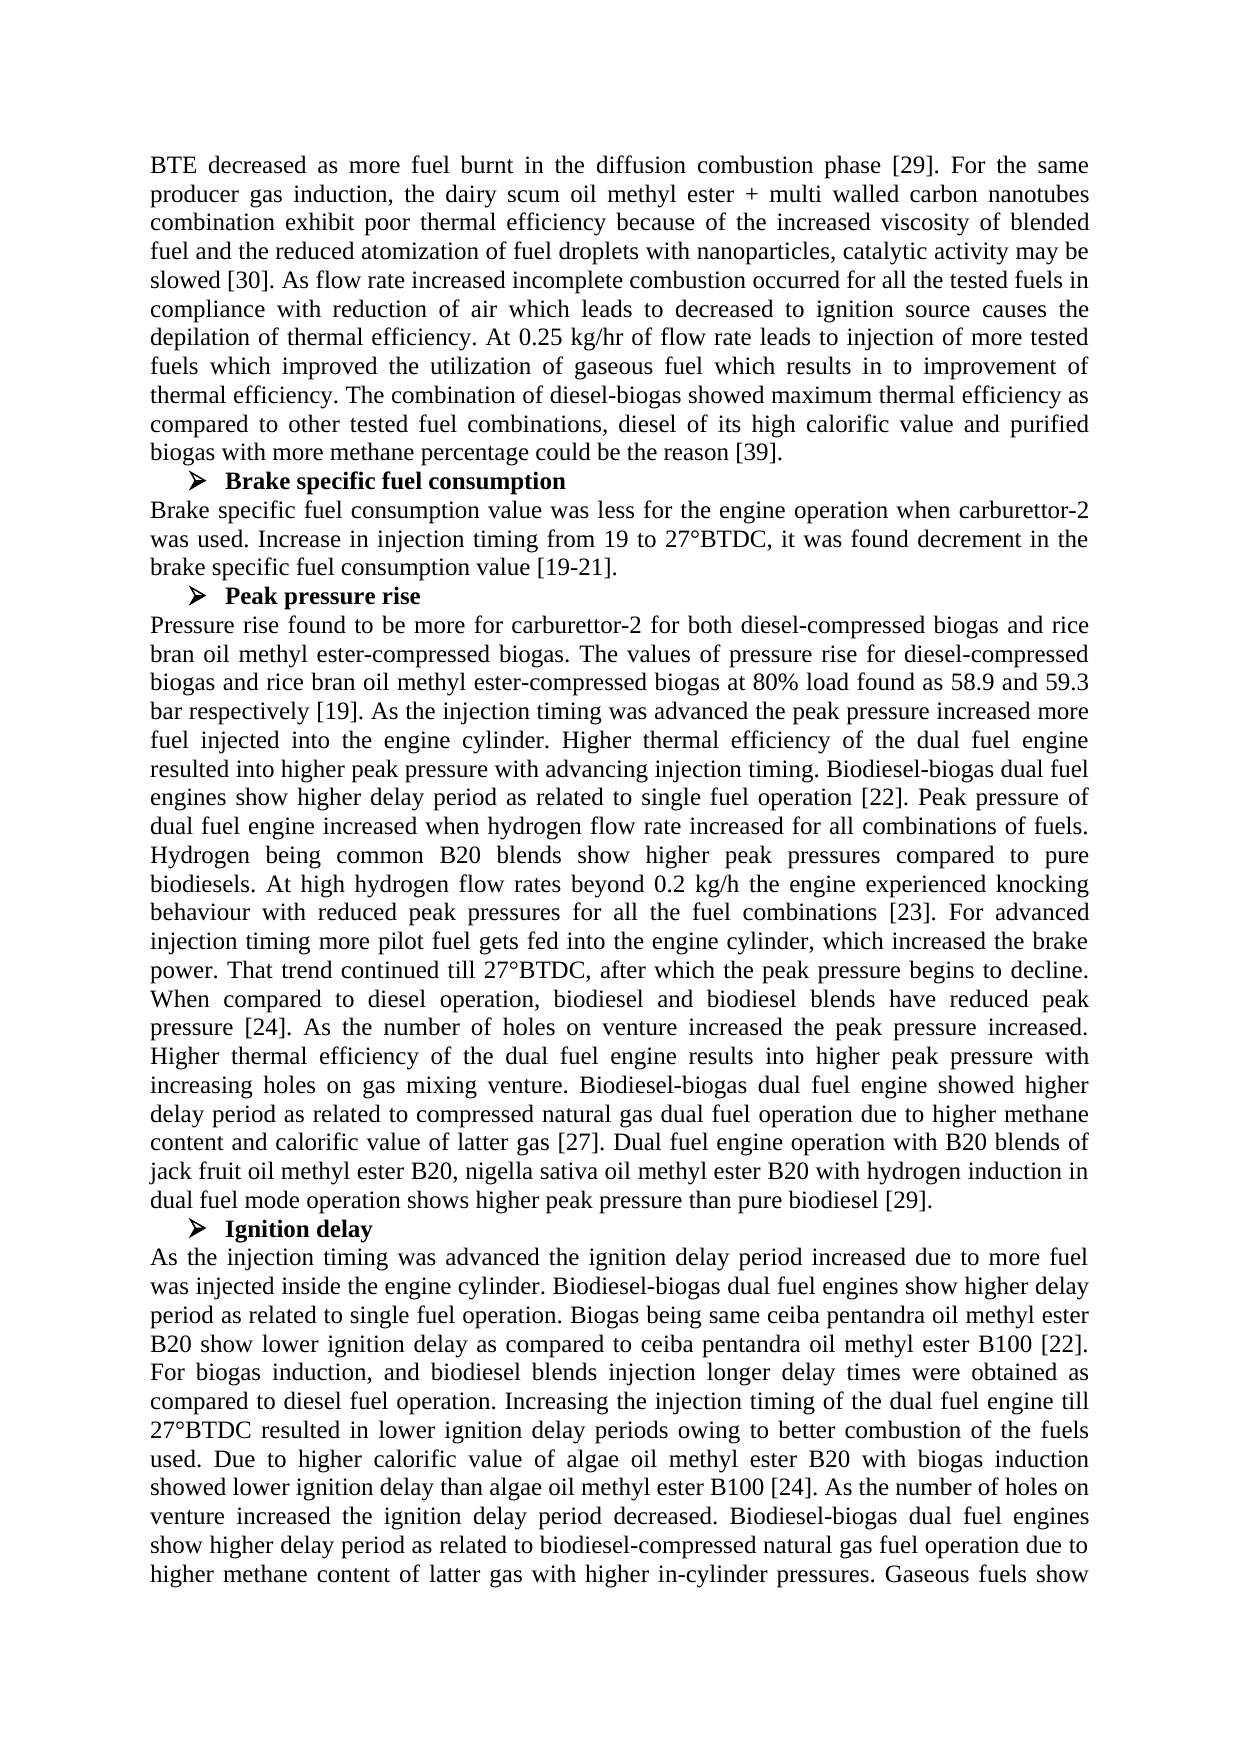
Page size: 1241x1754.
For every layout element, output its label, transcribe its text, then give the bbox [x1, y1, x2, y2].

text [150, 1242, 1090, 1587]
list Peak pressure rise [187, 581, 1090, 610]
text Pressure rise found to be more for carburettor-2 for both diesel-compressed biogas and rice bran oil methyl ester-compressed biogas. The values of pressure rise for diesel-compressed biogas and rice bran oil methyl ester-compressed biogas at 80% load found as 58.9 and 59.3 bar respectively [19]. As the injection timing was advanced the peak pressure increased more fuel injected into the engine cylinder. Higher thermal efficiency of the dual fuel engine resulted into higher peak pressure with advancing injection timing. Biodiesel-biogas dual fuel engines show higher delay period as related to single fuel operation [22]. Peak pressure of dual fuel engine increased when hydrogen flow rate increased for all combinations of fuels. Hydrogen being common B20 blends show higher peak pressures compared to pure biodiesels. At high hydrogen flow rates beyond 0.2 kg/h the engine experienced knocking behaviour with reduced peak pressures for all the fuel combinations [23]. For advanced injection timing more pilot fuel gets fed into the engine cylinder, which increased the brake power. That trend continued till 27°BTDC, after which the peak pressure begins to decline. When compared to diesel operation, biodiesel and biodiesel blends have reduced peak pressure [24]. As the number of holes on venture increased the peak pressure increased. Higher thermal efficiency of the dual fuel engine results into higher peak pressure with increasing holes on gas mixing venture. Biodiesel-biogas dual fuel engine showed higher delay period as related to compressed natural gas dual fuel operation due to higher methane content and calorific value of latter gas [27]. Dual fuel engine operation with B20 blends of jack fruit oil methyl ester B20, nigella sativa oil methyl ester B20 with hydrogen induction in dual fuel mode operation shows higher peak pressure than pure biodiesel [29]. [150, 610, 1090, 1214]
list Brake specific fuel consumption [187, 466, 1090, 495]
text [150, 150, 1090, 466]
text Brake specific fuel consumption value was less for the engine operation when carburettor-2 was used. Increase in injection timing from 19 to 27°BTDC, it was found decrement in the brake specific fuel consumption value [19-21]. [150, 495, 1090, 581]
list Ignition delay [187, 1214, 1090, 1242]
